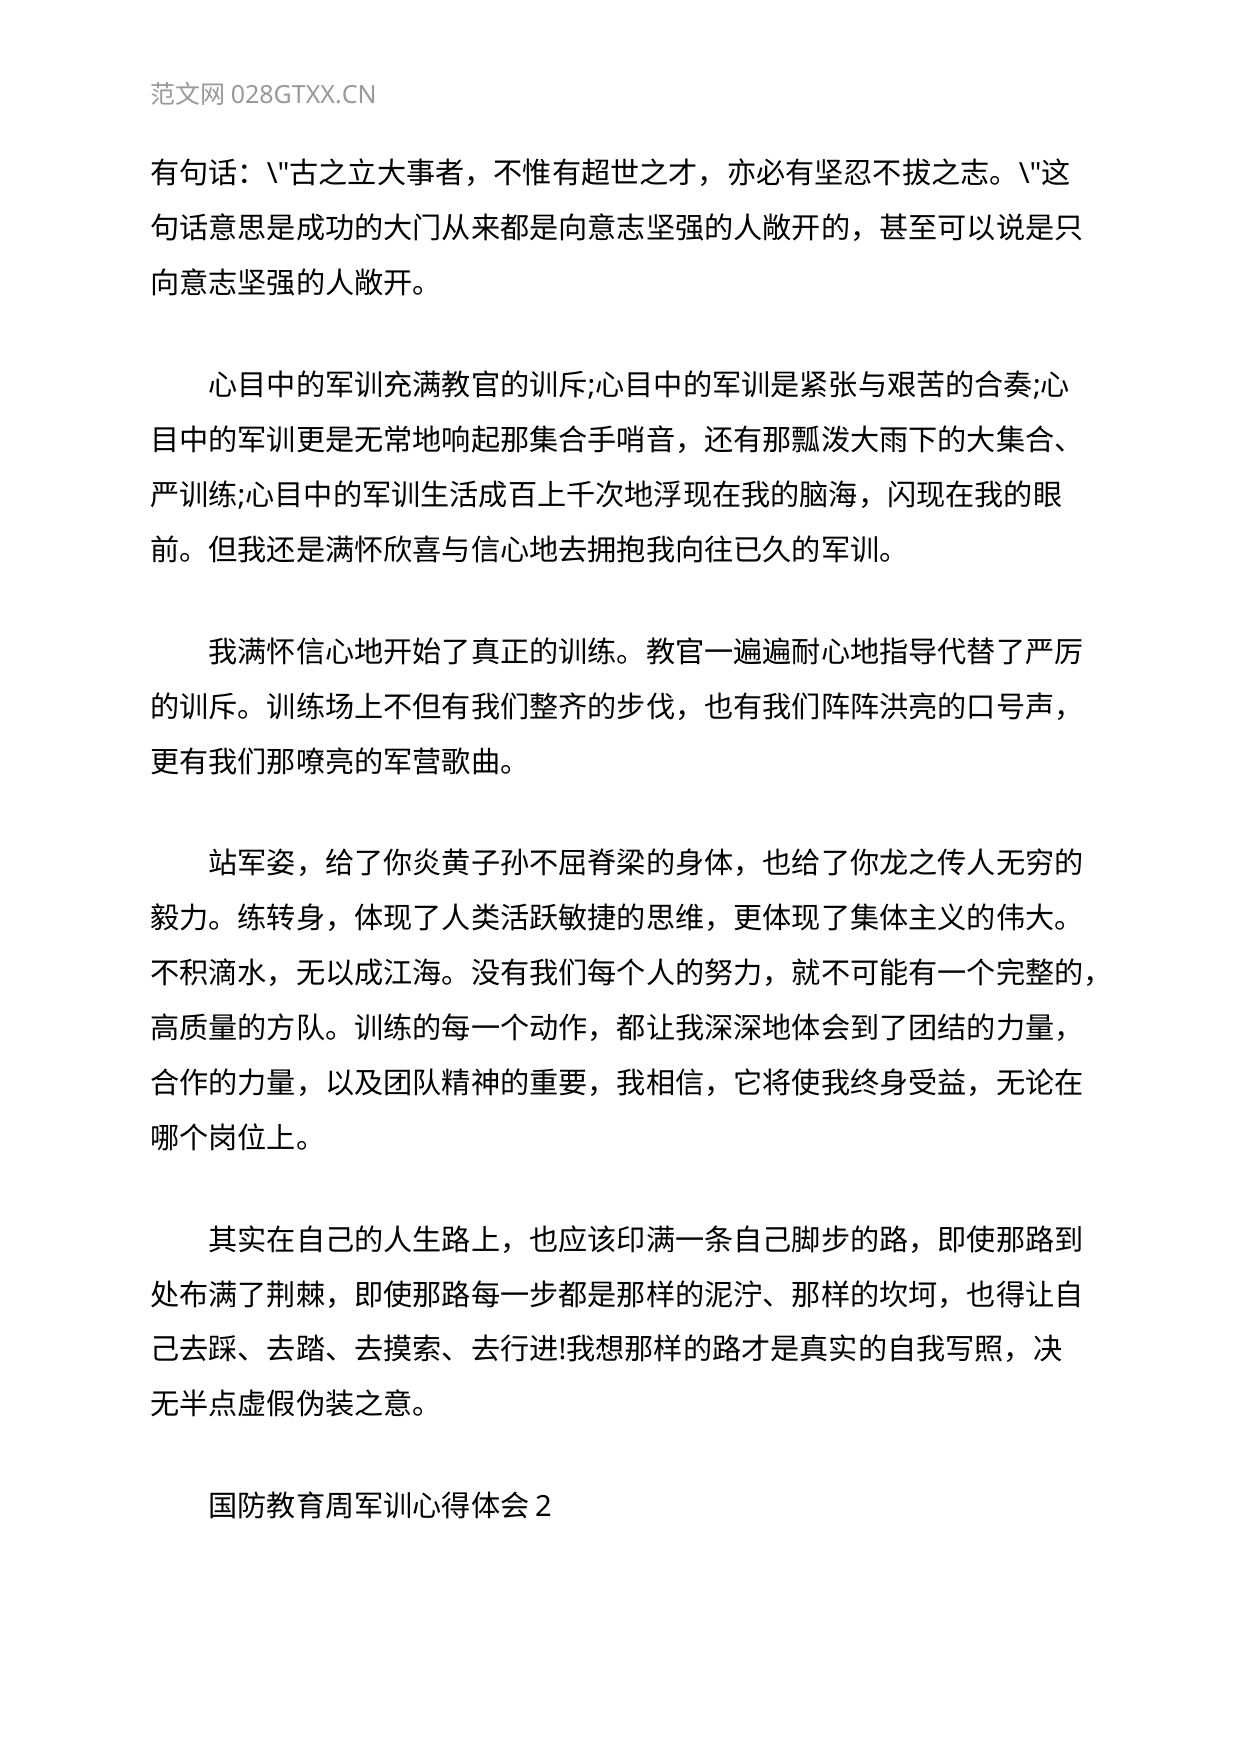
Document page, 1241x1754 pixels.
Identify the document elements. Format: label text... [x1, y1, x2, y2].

text 我满怀信心地开始了真正的训练。教官一遍遍耐心地指导代替了严厉的训斥。训练场上不但有我们整齐的步伐，也有我们阵阵洪亮的口号声，更有我们那嘹亮的军营歌曲。 [150, 628, 1090, 780]
text 站军姿，给了你炎黄子孙不屈脊梁的身体，也给了你龙之传人无穷的毅力。练转身，体现了人类活跃敏捷的思维，更体现了集体主义的伟大。不积滴水，无以成江海。没有我们每个人的努力，就不可能有一个完整的，高质量的方队。训练的每一个动作，都让我深深地体会到了团结的力量，合作的力量，以及团队精神的重要，我相信，它将使我终身受益，无论在哪个岗位上。 [150, 840, 1090, 1157]
text 心目中的军训充满教官的训斥;心目中的军训是紧张与艰苦的合奏;心目中的军训更是无常地响起那集合手哨音，还有那瓢泼大雨下的大集合、严训练;心目中的军训生活成百上千次地浮现在我的脑海，闪现在我的眼前。但我还是满怀欣喜与信心地去拥抱我向往已久的军训。 [150, 362, 1090, 569]
text 其实在自己的人生路上，也应该印满一条自己脚步的路，即使那路到处布满了荆棘，即使那路每一步都是那样的泥泞、那样的坎坷，也得让自己去踩、去踏、去摸索、去行进!我想那样的路才是真实的自我写照，决无半点虚假伪装之意。 [150, 1216, 1090, 1423]
text 国防教育周军训心得体会2 [150, 1483, 1090, 1525]
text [150, 150, 1090, 302]
